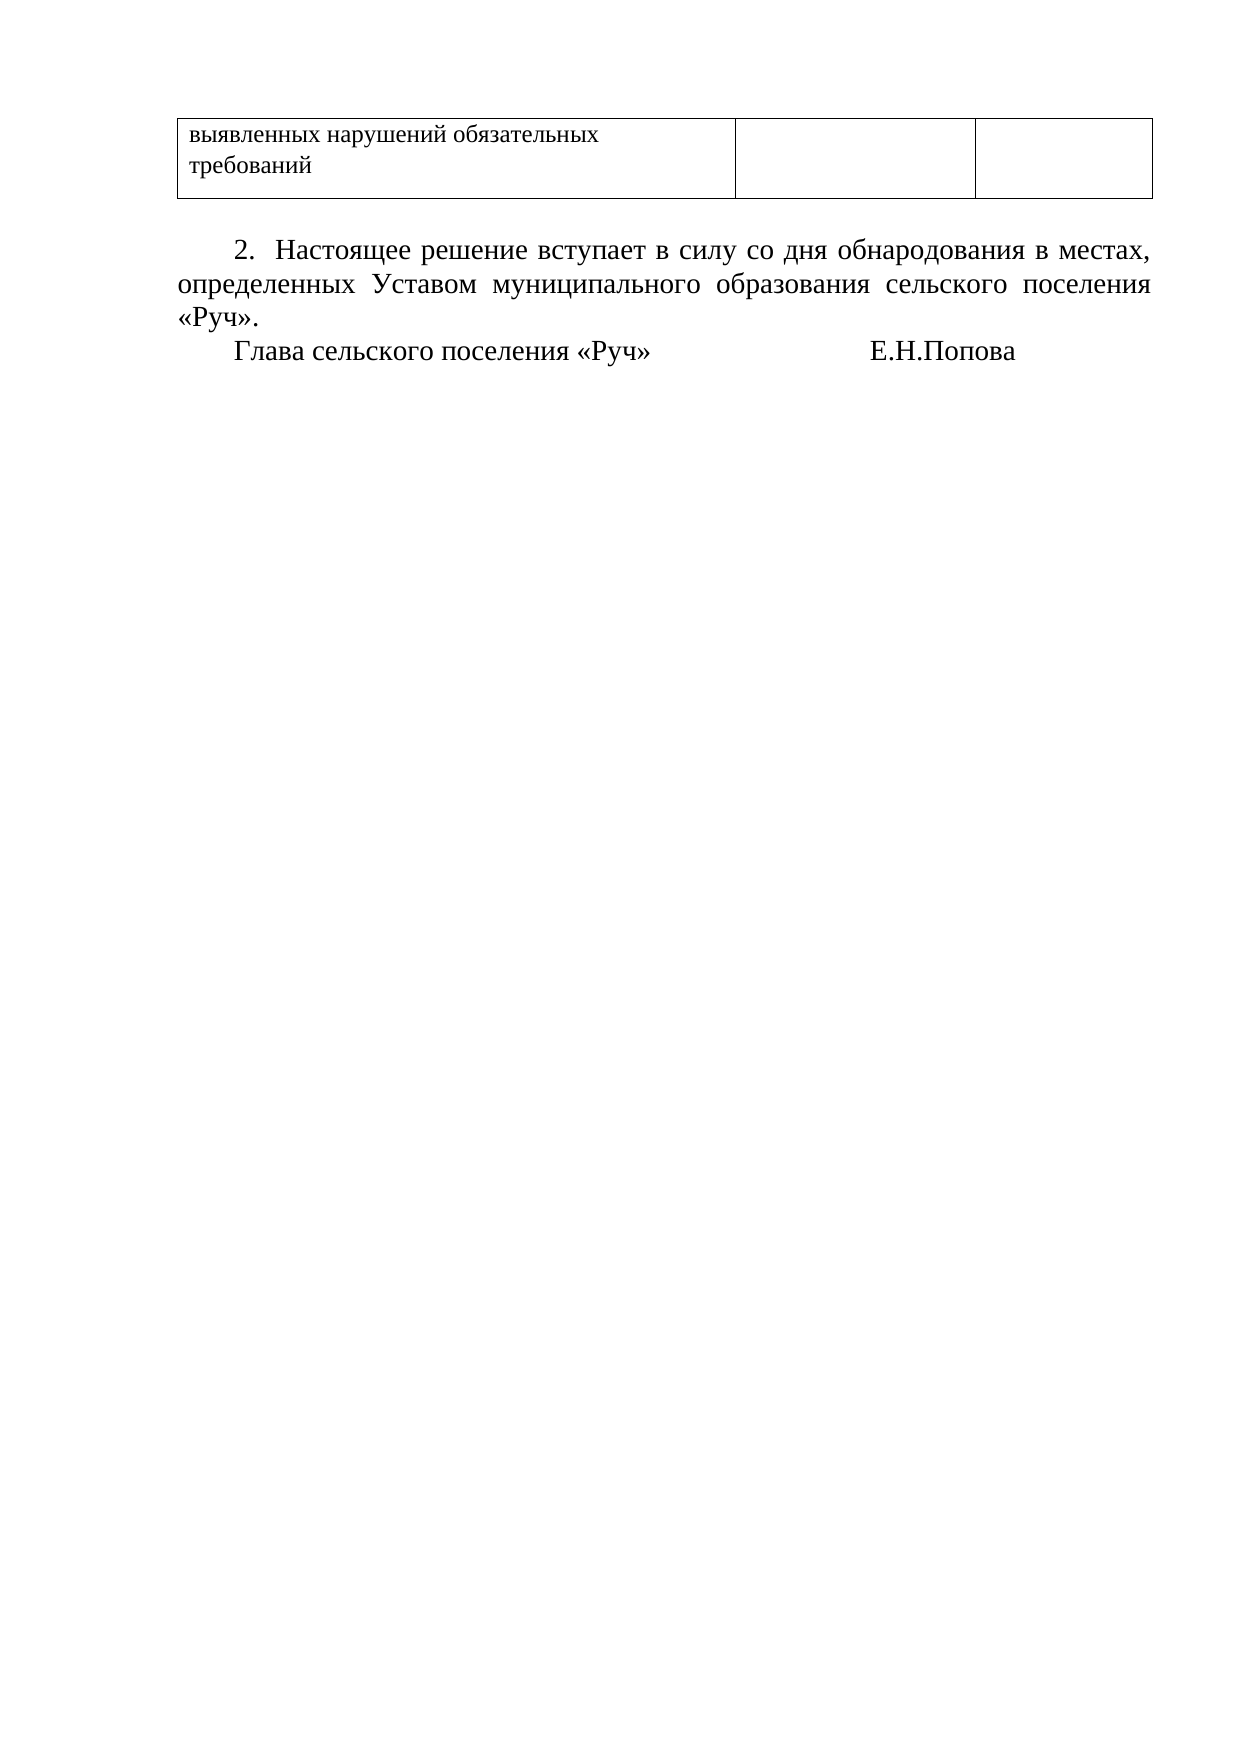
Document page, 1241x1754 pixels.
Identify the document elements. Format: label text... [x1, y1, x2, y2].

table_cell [178, 119, 735, 198]
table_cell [736, 119, 975, 198]
text Глава сельского поселения «Руч» Е.Н.Попова [177, 333, 1152, 366]
text 2. Настоящее решение вступает в силу со дня обнародования в местах, определенных Уставом муниципального образования сельского поселения «Руч». [177, 232, 1152, 333]
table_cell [976, 119, 1152, 198]
